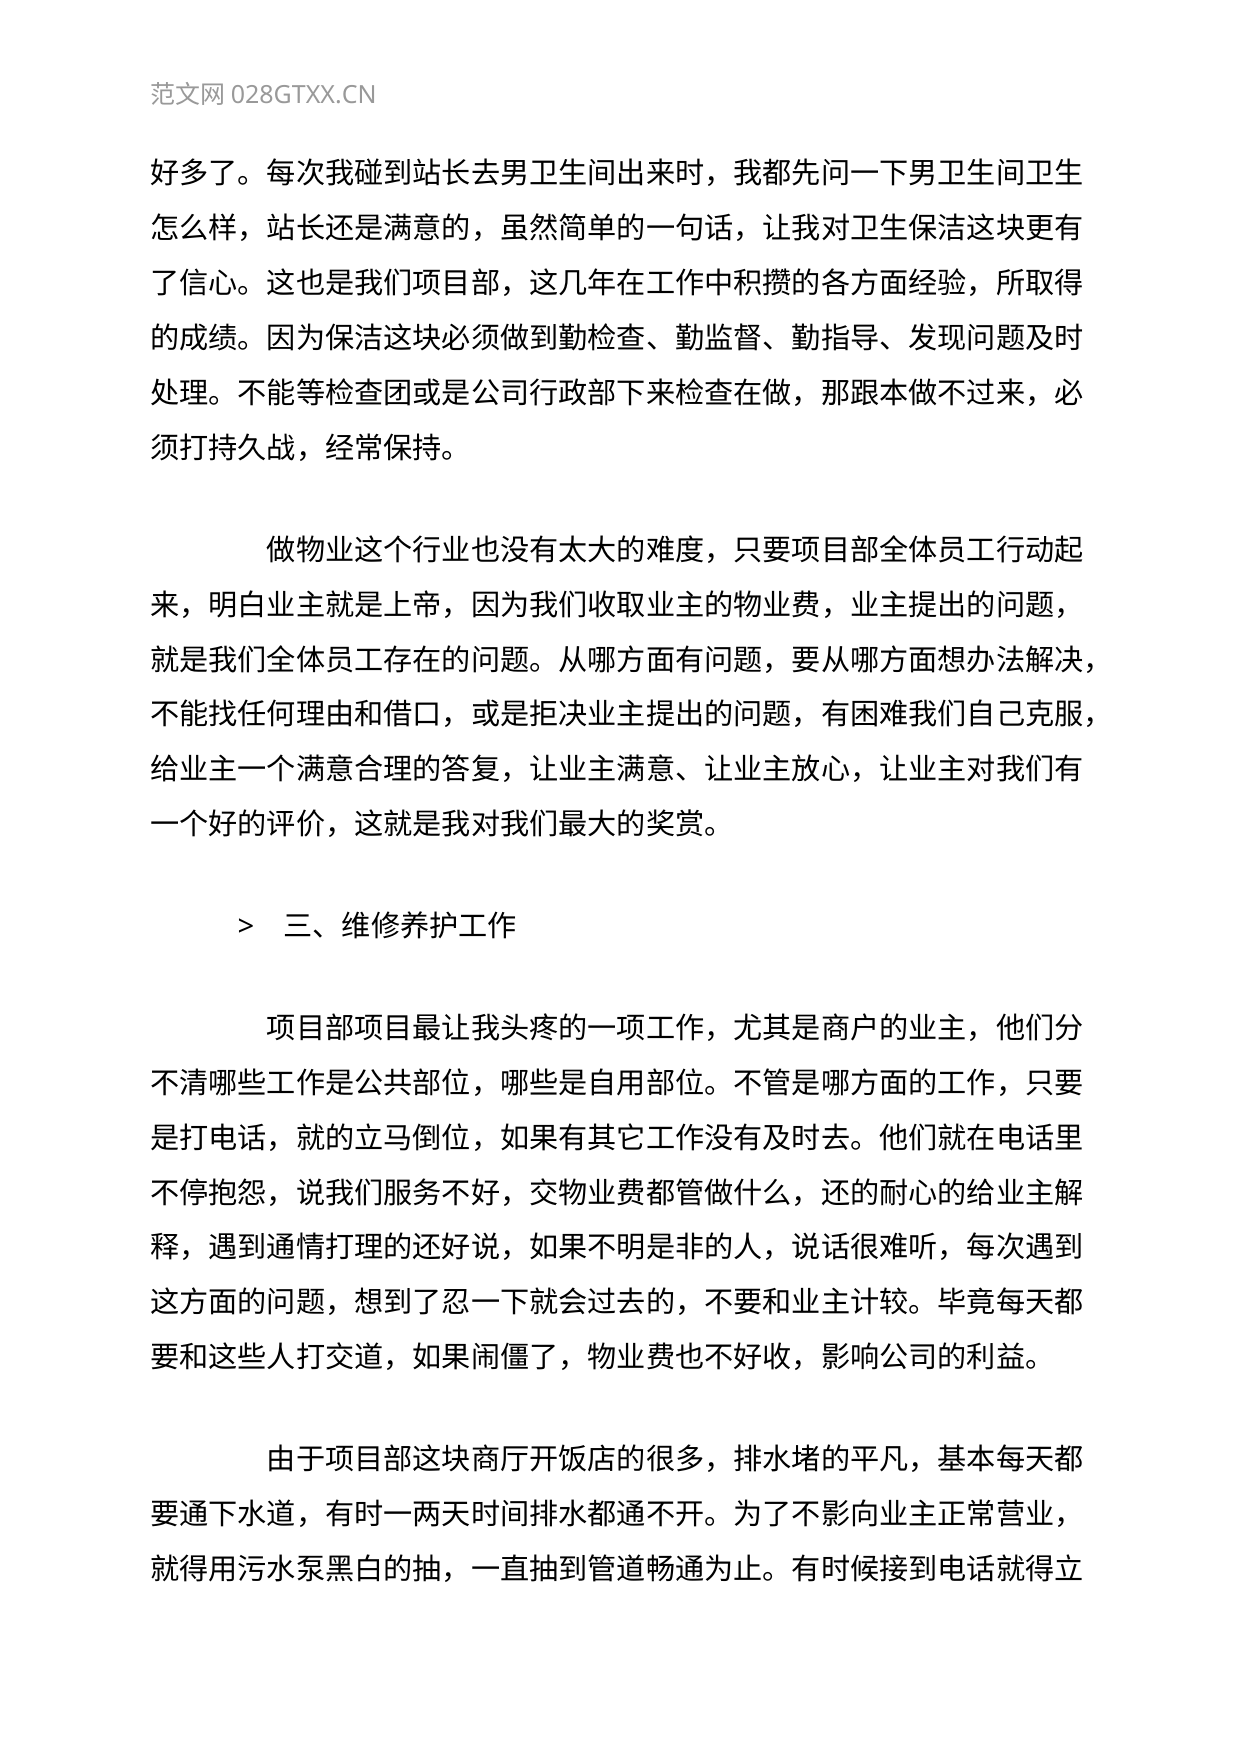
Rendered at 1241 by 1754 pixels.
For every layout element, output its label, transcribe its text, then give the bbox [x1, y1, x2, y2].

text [150, 150, 1090, 467]
text > 三、维修养护工作 [150, 902, 1090, 945]
text 项目部项目最让我头疼的一项工作，尤其是商户的业主，他们分不清哪些工作是公共部位，哪些是自用部位。不管是哪方面的工作，只要是打电话，就的立马倒位，如果有其它工作没有及时去。他们就在电话里不停抱怨，说我们服务不好，交物业费都管做什么，还的耐心的给业主解释，遇到通情打理的还好说，如果不明是非的人，说话很难听，每次遇到这方面的问题，想到了忍一下就会过去的，不要和业主计较。毕竟每天都要和这些人打交道，如果闹僵了，物业费也不好收，影响公司的利益。 [150, 1004, 1090, 1376]
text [150, 1436, 1090, 1588]
text 做物业这个行业也没有太大的难度，只要项目部全体员工行动起来，明白业主就是上帝，因为我们收取业主的物业费，业主提出的问题，就是我们全体员工存在的问题。从哪方面有问题，要从哪方面想办法解决，不能找任何理由和借口，或是拒决业主提出的问题，有困难我们自己克服，给业主一个满意合理的答复，让业主满意、让业主放心，让业主对我们有一个好的评价，这就是我对我们最大的奖赏。 [150, 526, 1090, 843]
